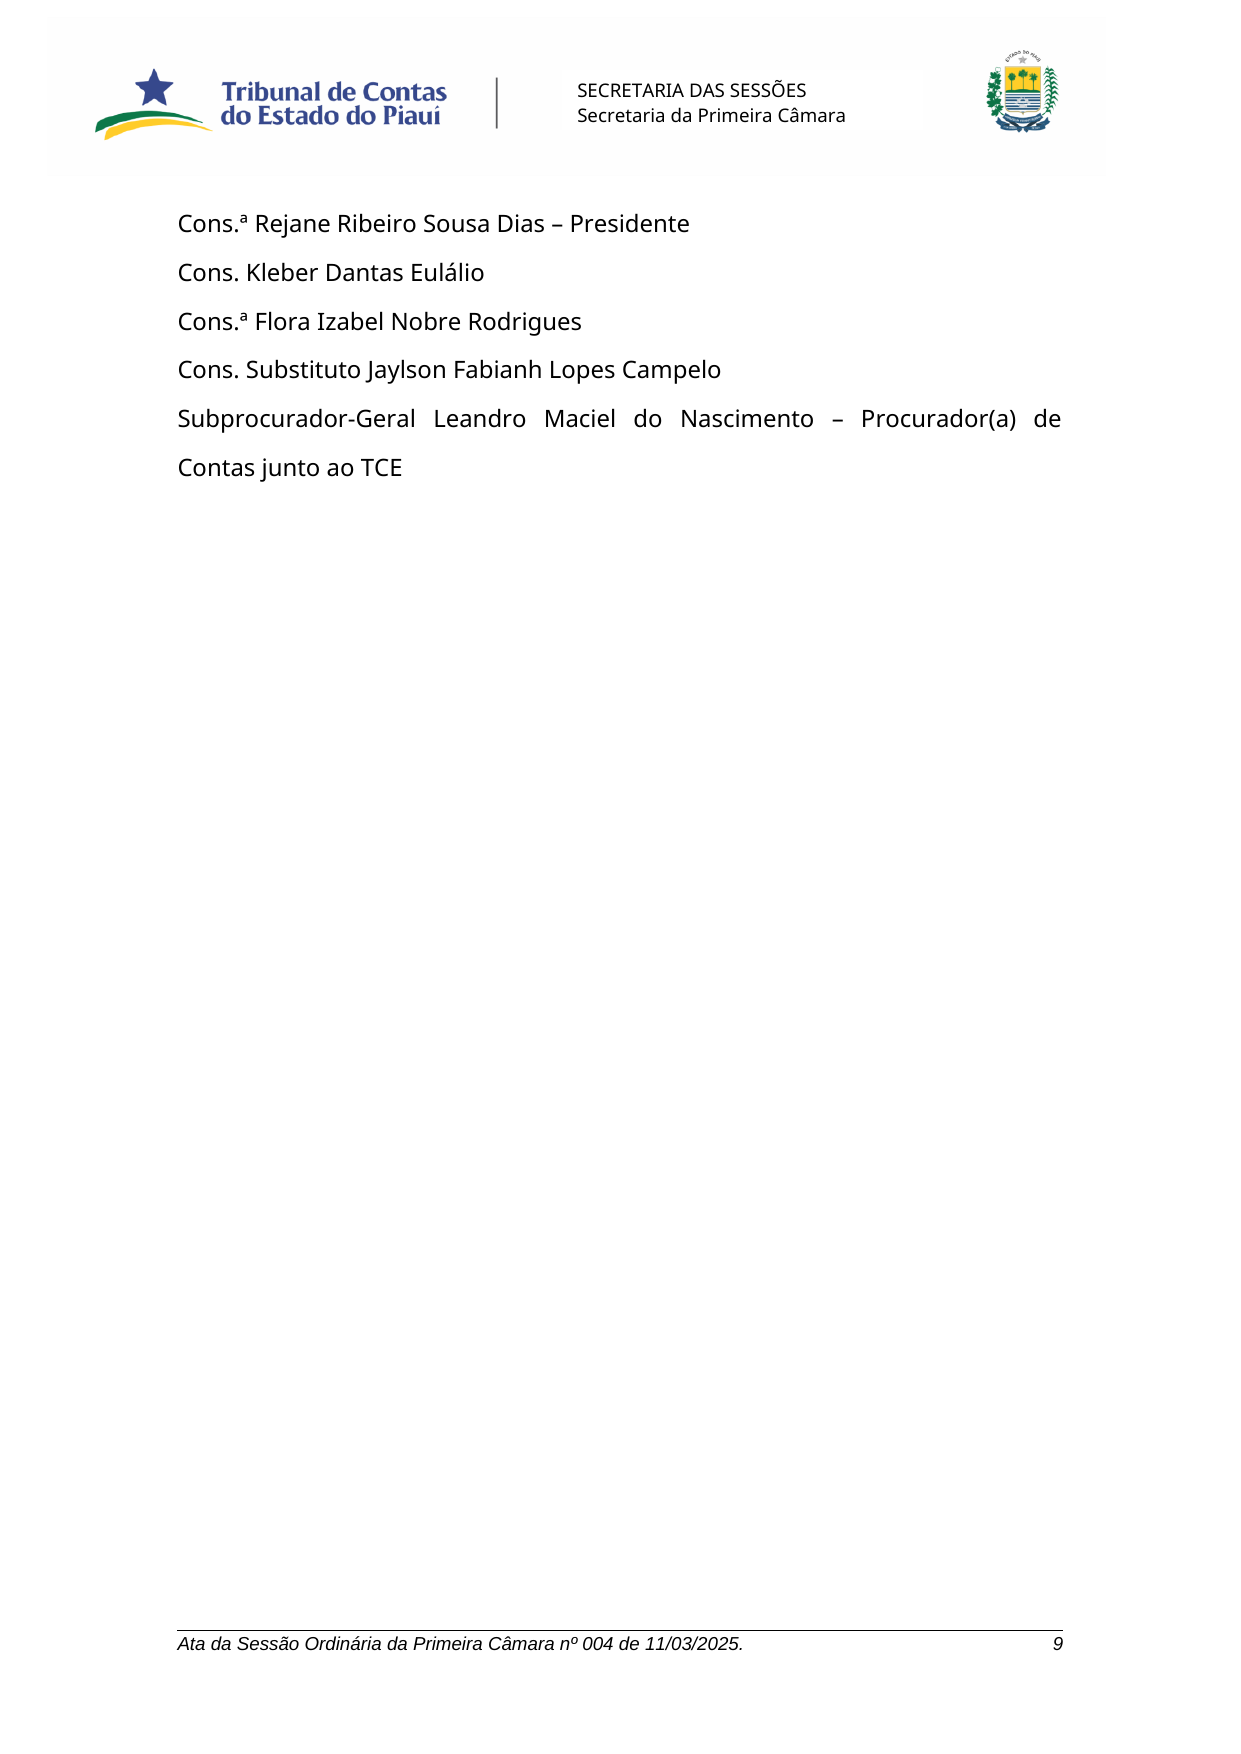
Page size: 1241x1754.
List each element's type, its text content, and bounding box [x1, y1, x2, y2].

text Cons.ª Flora Izabel Nobre Rodrigues [177, 304, 1063, 337]
picture [47, 17, 1107, 176]
text Cons. Kleber Dantas Eulálio [177, 256, 1063, 288]
text Cons.ª Rejane Ribeiro Sousa Dias – Presidente [177, 207, 1063, 239]
text Cons. Substituto Jaylson Fabianh Lopes Campelo [177, 353, 1063, 386]
text Subprocurador-Geral Leandro Maciel do Nascimento – Procurador(a) de Contas junto ao TCE [177, 402, 1063, 484]
